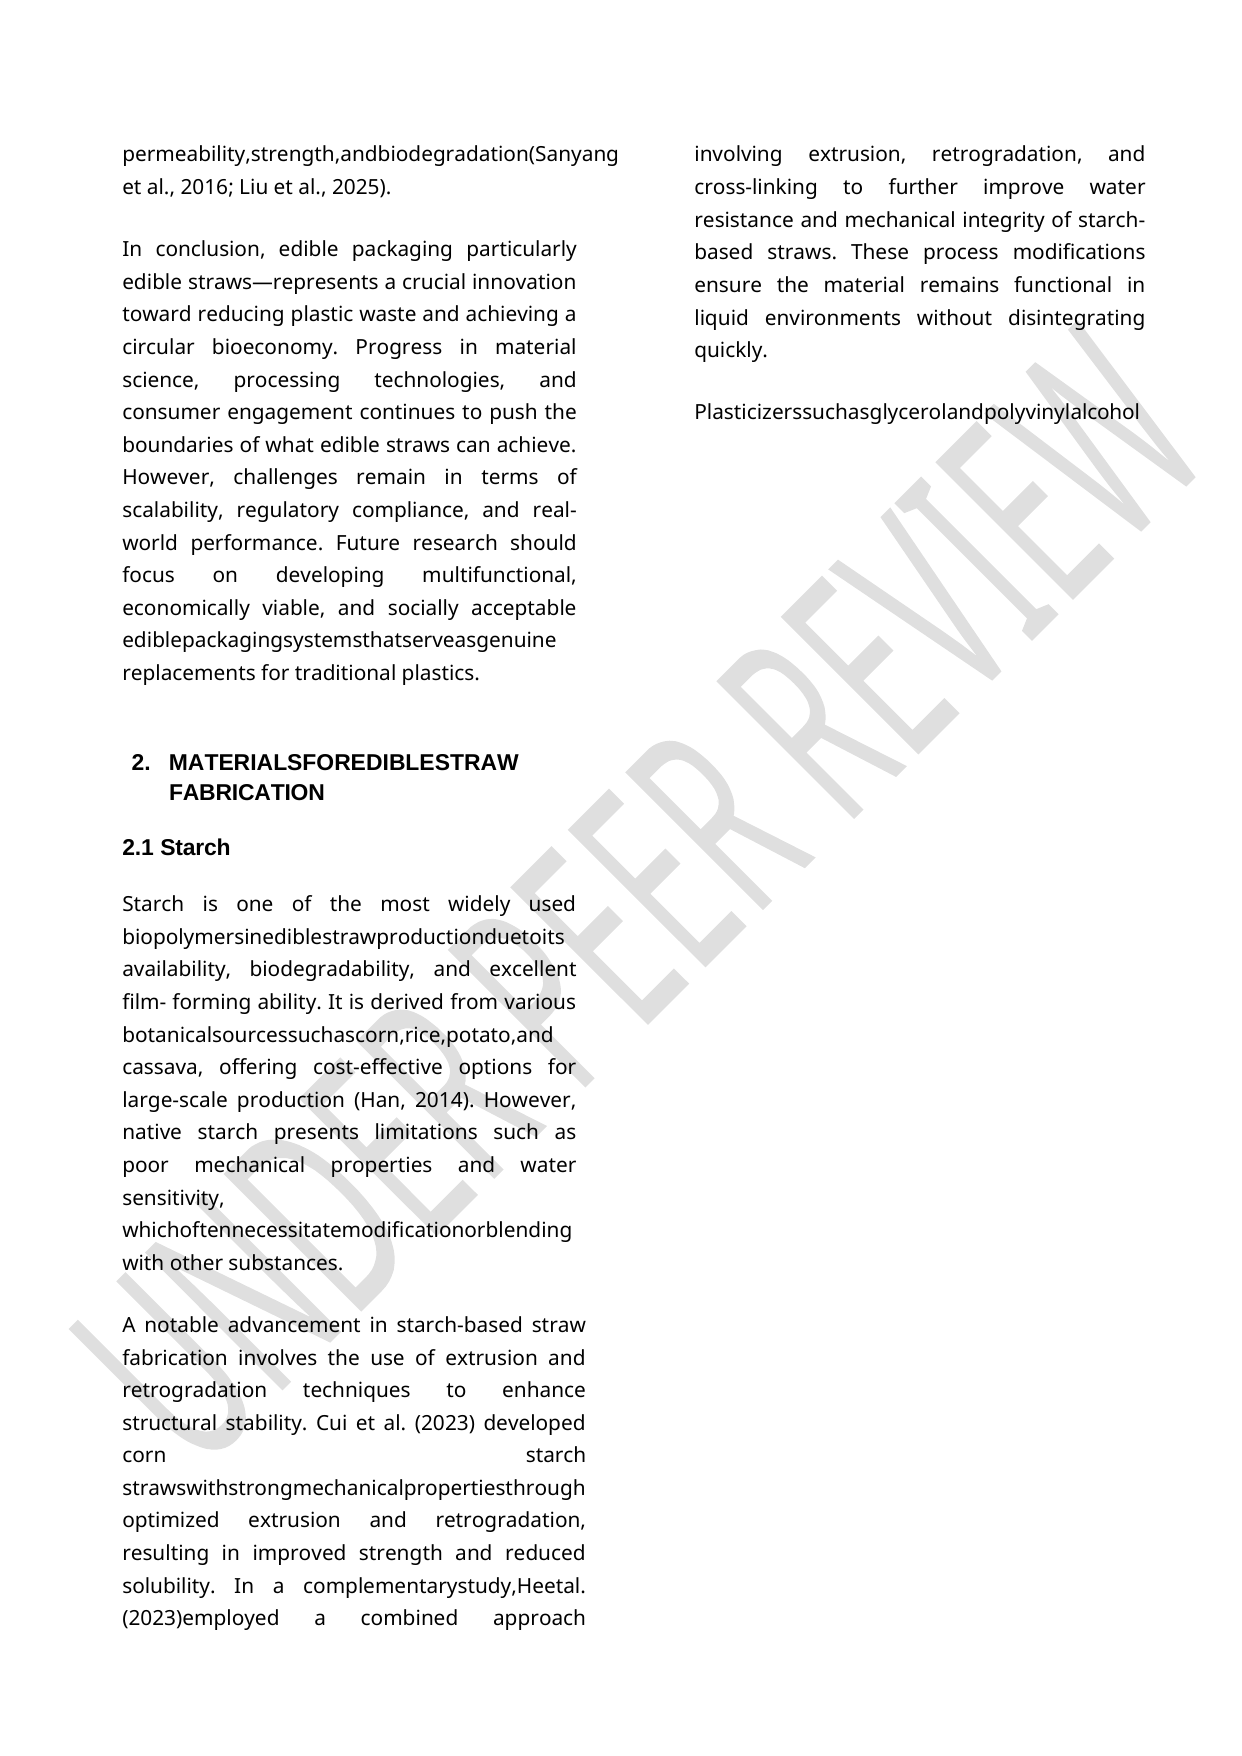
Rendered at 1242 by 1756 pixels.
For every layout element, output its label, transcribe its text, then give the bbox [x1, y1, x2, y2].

text A notable advancement in starch-based straw fabrication involves the use of extrusion and retrogradation techniques to enhance structural stability. Cui et al. (2023) developed corn starch strawswithstrongmechanicalpropertiesthrough optimized extrusion and retrogradation, resulting in improved strength and reduced solubility. In a complementarystudy,Heetal.(2023)employed a combined approach involving extrusion, retrogradation, and cross-linking to further improve water resistance and mechanical integrity of starch-based straws. These process modifications ensure the material remains functional in liquid environments without disintegrating quickly. [122, 1310, 586, 1632]
text Plasticizerssuchasglycerolandpolyvinylalcohol [694, 397, 1183, 426]
list Starch [122, 834, 623, 860]
text A notable advancement in starch-based straw fabrication involves the use of extrusion and retrogradation techniques to enhance structural stability. Cui et al. (2023) developed corn starch strawswithstrongmechanicalpropertiesthrough optimized extrusion and retrogradation, resulting in improved strength and reduced solubility. In a complementarystudy,Heetal.(2023)employed a combined approach involving extrusion, retrogradation, and cross-linking to further improve water resistance and mechanical integrity of starch-based straws. These process modifications ensure the material remains functional in liquid environments without disintegrating quickly. [694, 139, 1146, 364]
text In conclusion, edible packaging particularly edible straws—represents a crucial innovation toward reducing plastic waste and achieving a circular bioeconomy. Progress in material science, processing technologies, and consumer engagement continues to push the boundaries of what edible straws can achieve. However, challenges remain in terms of scalability, regulatory compliance, and real- world performance. Future research should focus on developing multifunctional, economically viable, and socially acceptable ediblepackagingsystemsthatserveasgenuine replacements for traditional plastics. [122, 234, 577, 687]
text Starch is one of the most widely used biopolymersinediblestrawproductionduetoits availability, biodegradability, and excellent film- forming ability. It is derived from various botanicalsourcessuchascorn,rice,potato,and cassava, offering cost-effective options for large-scale production (Han, 2014). However, native starch presents limitations such as poor mechanical properties and water sensitivity, whichoftennecessitatemodificationorblending with other substances. [122, 889, 577, 1276]
text permeability,strength,andbiodegradation(Sanyang et al., 2016; Liu et al., 2025). [122, 139, 623, 201]
subtitle MATERIALSFOREDIBLESTRAW FABRICATION [131, 749, 549, 805]
